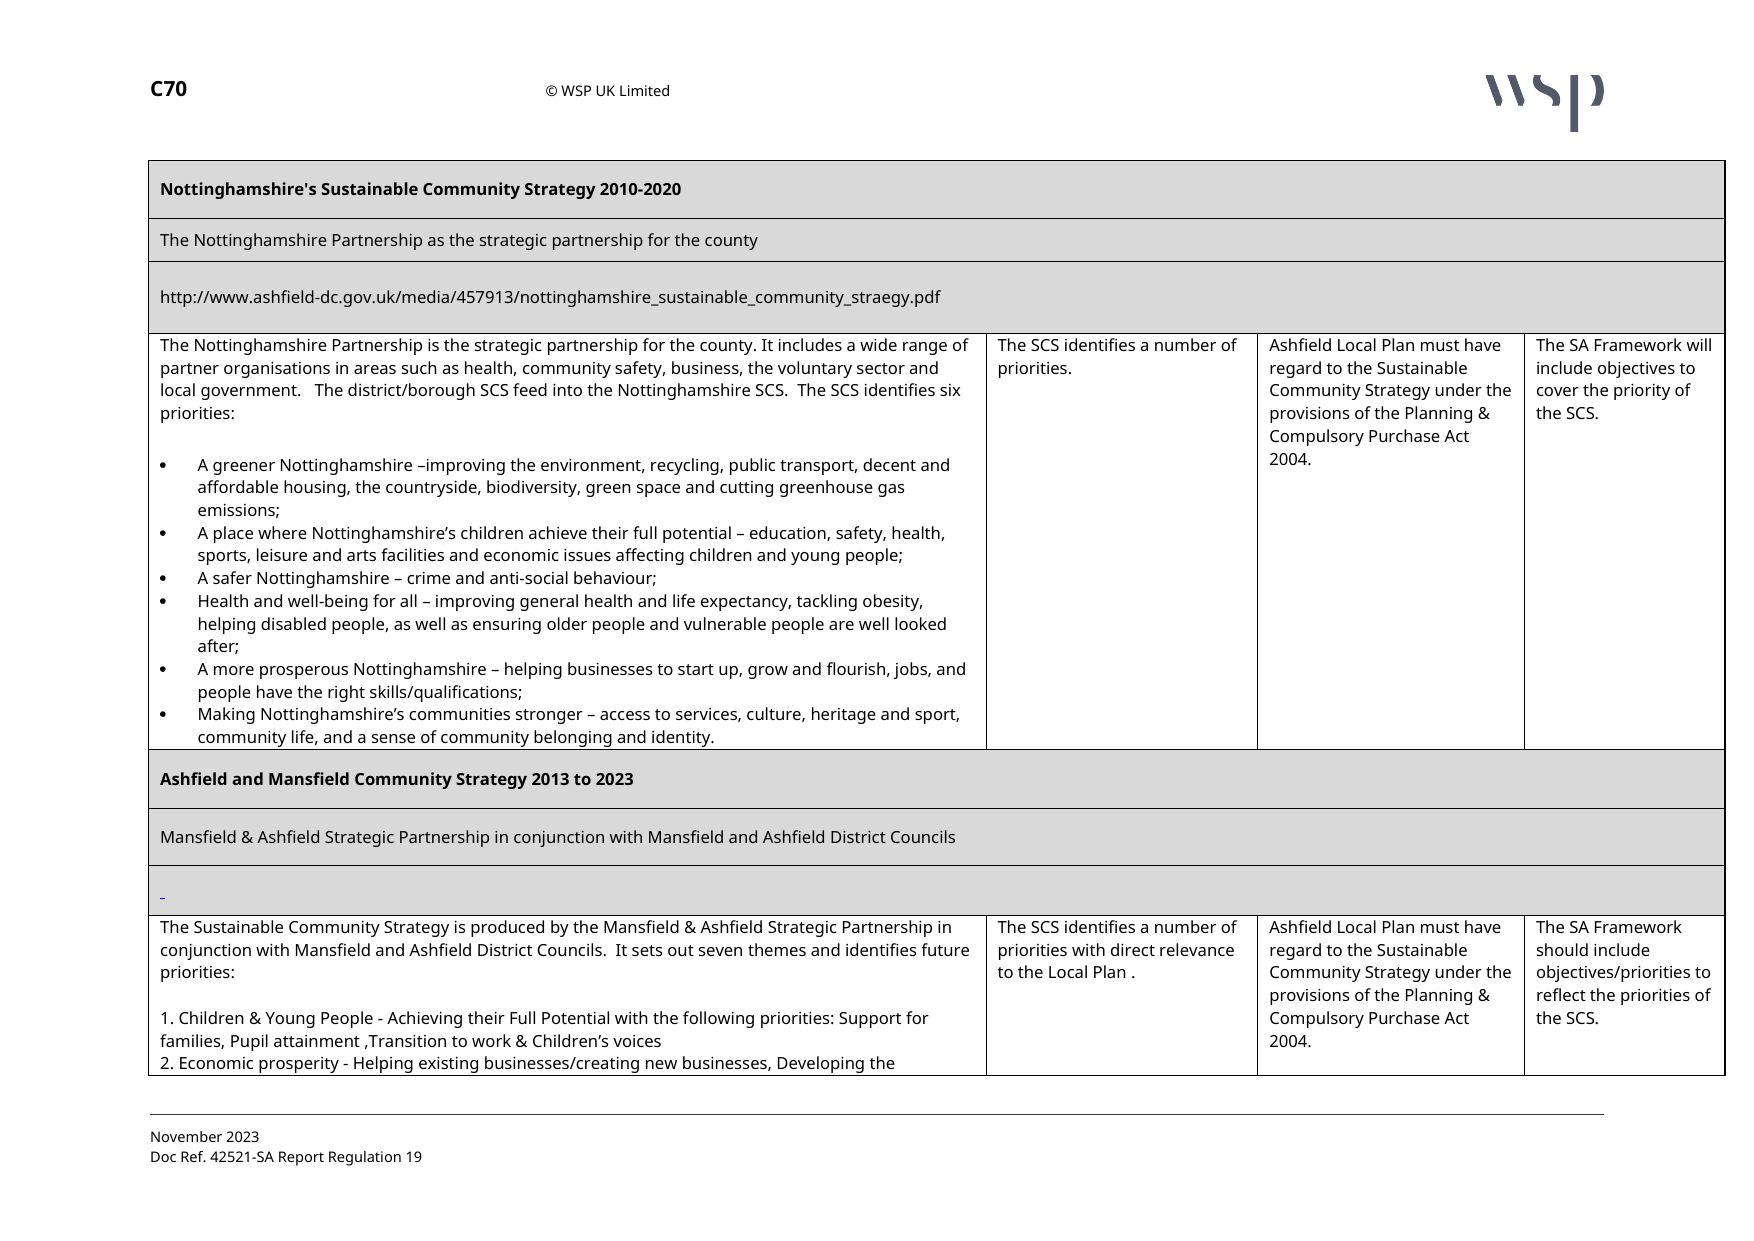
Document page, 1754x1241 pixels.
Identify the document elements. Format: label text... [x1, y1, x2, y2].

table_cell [149, 916, 986, 1075]
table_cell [1258, 916, 1524, 1075]
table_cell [987, 916, 1257, 1075]
table_cell The SA Framework will include objectives to cover the priority of the SCS. [1525, 334, 1724, 748]
table_cell [149, 866, 1724, 915]
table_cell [1525, 916, 1724, 1075]
table_cell http://www.ashfield-dc.gov.uk/media/457913/nottinghamshire_sustainable_community_straegy.pdf [149, 262, 1724, 333]
table_cell Ashfield Local Plan must have regard to the Sustainable Community Strategy under the provisions of the Planning & Compulsory Purchase Act 2004. [1258, 334, 1524, 748]
table_cell The Nottinghamshire Partnership is the strategic partnership for the county. It includes a wide range of partner organisations in areas such as health, community safety, business, the voluntary sector and local government. The district/borough SCS feed into the Nottinghamshire SCS. The SCS identifies six priorities: A greener Nottinghamshire –improving the environment, recycling, public transport, decent and affordable housing, the countryside, biodiversity, green space and cutting greenhouse gas emissions; A place where Nottinghamshire’s children achieve their full potential – education, safety, health, sports, leisure and arts facilities and economic issues affecting children and young people; A safer Nottinghamshire – crime and anti-social behaviour; Health and well-being for all – improving general health and life expectancy, tackling obesity, helping disabled people, as well as ensuring older people and vulnerable people are well looked after; A more prosperous Nottinghamshire – helping businesses to start up, grow and flourish, jobs, and people have the right skills/qualifications; Making Nottinghamshire’s communities stronger – access to services, culture, heritage and sport, community life, and a sense of community belonging and identity. [149, 334, 986, 748]
table_cell Nottinghamshire's Sustainable Community Strategy 2010-2020 [149, 161, 1724, 218]
table_cell Mansfield & Ashfield Strategic Partnership in conjunction with Mansfield and Ashfield District Councils [149, 809, 1724, 865]
table_cell Ashfield and Mansfield Community Strategy 2013 to 2023 [149, 750, 1724, 808]
table_cell The SCS identifies a number of priorities. [987, 334, 1257, 748]
table_cell The Nottinghamshire Partnership as the strategic partnership for the county [149, 219, 1724, 261]
